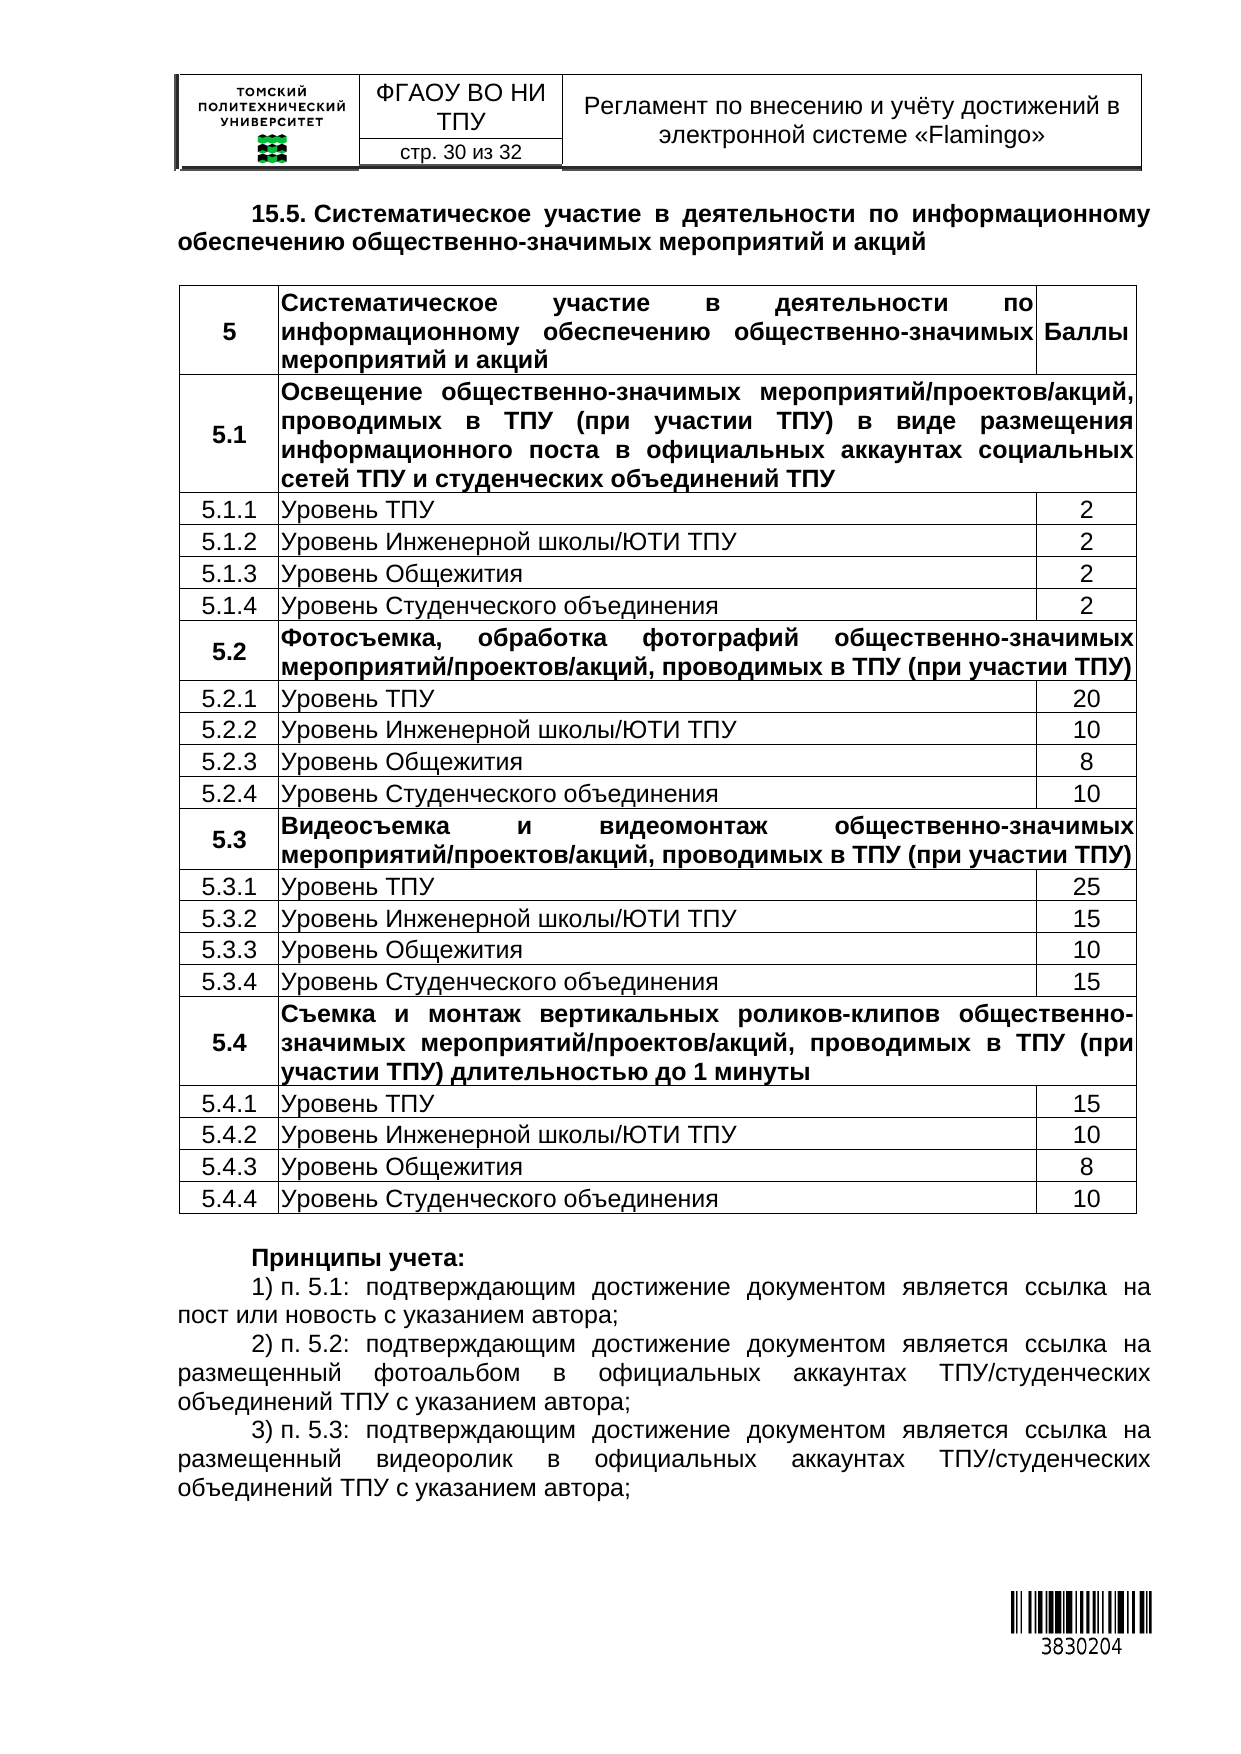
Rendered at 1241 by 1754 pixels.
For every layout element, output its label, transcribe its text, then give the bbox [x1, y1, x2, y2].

table_cell 15 [1037, 1086, 1136, 1117]
table_cell 15 [1037, 901, 1136, 932]
table_cell 5.4 [180, 997, 278, 1085]
picture [1011, 1591, 1152, 1662]
table_cell 5.1.4 [180, 589, 278, 620]
text Принципы учета: [177, 1243, 1152, 1271]
table_cell 5.4.3 [180, 1150, 278, 1181]
table_cell 5.4.2 [180, 1118, 278, 1149]
table_cell 25 [1037, 870, 1136, 900]
table_cell 5.2.4 [180, 777, 278, 808]
table_cell 5.1 [180, 375, 278, 492]
table_cell 5.4.1 [180, 1086, 278, 1117]
text 2) п. 5.2: подтверждающим достижение документом является ссылка на размещенный фотоальбом в официальных аккаунтах ТПУ/студенческих объединений ТПУ с указанием автора; [177, 1329, 1152, 1415]
table_cell Уровень ТПУ [279, 870, 1036, 900]
table_cell 10 [1037, 933, 1136, 964]
table_cell Уровень ТПУ [279, 493, 1036, 524]
table_cell Уровень Студенческого объединения [279, 965, 1036, 996]
table_cell 5.3.3 [180, 933, 278, 964]
table_cell Уровень Общежития [279, 745, 1036, 776]
table_cell 2 [1037, 493, 1136, 524]
table_cell 5.2.1 [180, 681, 278, 712]
table_cell 5.2 [180, 621, 278, 680]
table_cell Видеосъемка и видеомонтаж общественно-значимых мероприятий/проектов/акций, проводимых в ТПУ (при участии ТПУ) [279, 809, 1136, 868]
table_cell 10 [1037, 713, 1136, 744]
table_cell 10 [1037, 1118, 1136, 1149]
table_cell Уровень Инженерной школы/ЮТИ ТПУ [279, 525, 1036, 556]
table_cell Уровень Студенческого объединения [279, 1182, 1036, 1213]
table_cell 5.3.1 [180, 870, 278, 900]
table_cell 15 [1037, 965, 1136, 996]
table_cell Уровень Общежития [279, 933, 1036, 964]
table_cell 5.4.4 [180, 1182, 278, 1213]
table_cell Уровень Общежития [279, 1150, 1036, 1181]
table_cell 5.3 [180, 809, 278, 868]
text 3) п. 5.3: подтверждающим достижение документом является ссылка на размещенный видеоролик в официальных аккаунтах ТПУ/студенческих объединений ТПУ с указанием автора; [177, 1415, 1152, 1501]
table_cell Освещение общественно-значимых мероприятий/проектов/акций, проводимых в ТПУ (при участии ТПУ) в виде размещения информационного поста в официальных аккаунтах социальных сетей ТПУ и студенческих объединений ТПУ [279, 375, 1136, 492]
table_cell 2 [1037, 525, 1136, 556]
table_cell Фотосъемка, обработка фотографий общественно-значимых мероприятий/проектов/акций, проводимых в ТПУ (при участии ТПУ) [279, 621, 1136, 680]
table_cell 5.1.2 [180, 525, 278, 556]
table_cell 5.3.4 [180, 965, 278, 996]
table_cell 5.1.3 [180, 557, 278, 588]
table_cell 8 [1037, 745, 1136, 776]
table_cell 10 [1037, 777, 1136, 808]
table_header Баллы [1037, 286, 1136, 374]
table_cell 5.3.2 [180, 901, 278, 932]
table_cell Уровень Инженерной школы/ЮТИ ТПУ [279, 713, 1036, 744]
table_cell 8 [1037, 1150, 1136, 1181]
table_cell 2 [1037, 557, 1136, 588]
table_cell Уровень ТПУ [279, 681, 1036, 712]
table_cell 2 [1037, 589, 1136, 620]
table_cell Уровень Инженерной школы/ЮТИ ТПУ [279, 901, 1036, 932]
table_cell Уровень Студенческого объединения [279, 777, 1036, 808]
text 1) п. 5.1: подтверждающим достижение документом является ссылка на пост или новость с указанием автора; [177, 1271, 1152, 1329]
table_cell Уровень Студенческого объединения [279, 589, 1036, 620]
table_cell 5.2.3 [180, 745, 278, 776]
table_cell 5.1.1 [180, 493, 278, 524]
table_cell Уровень ТПУ [279, 1086, 1036, 1117]
table_header 5 [180, 286, 278, 374]
table_cell Уровень Общежития [279, 557, 1036, 588]
table_header Систематическое участие в деятельности по информационному обеспечению общественно-значимых мероприятий и акций [279, 286, 1036, 374]
table_cell 5.2.2 [180, 713, 278, 744]
table_cell 20 [1037, 681, 1136, 712]
picture [188, 81, 350, 165]
subtitle 15.5. Систематическое участие в деятельности по информационному обеспечению общественно-значимых мероприятий и акций [177, 198, 1152, 256]
table_cell 10 [1037, 1182, 1136, 1213]
table_cell Уровень Инженерной школы/ЮТИ ТПУ [279, 1118, 1036, 1149]
table_cell Съемка и монтаж вертикальных роликов-клипов общественно-значимых мероприятий/проектов/акций, проводимых в ТПУ (при участии ТПУ) длительностью до 1 минуты [279, 997, 1136, 1085]
